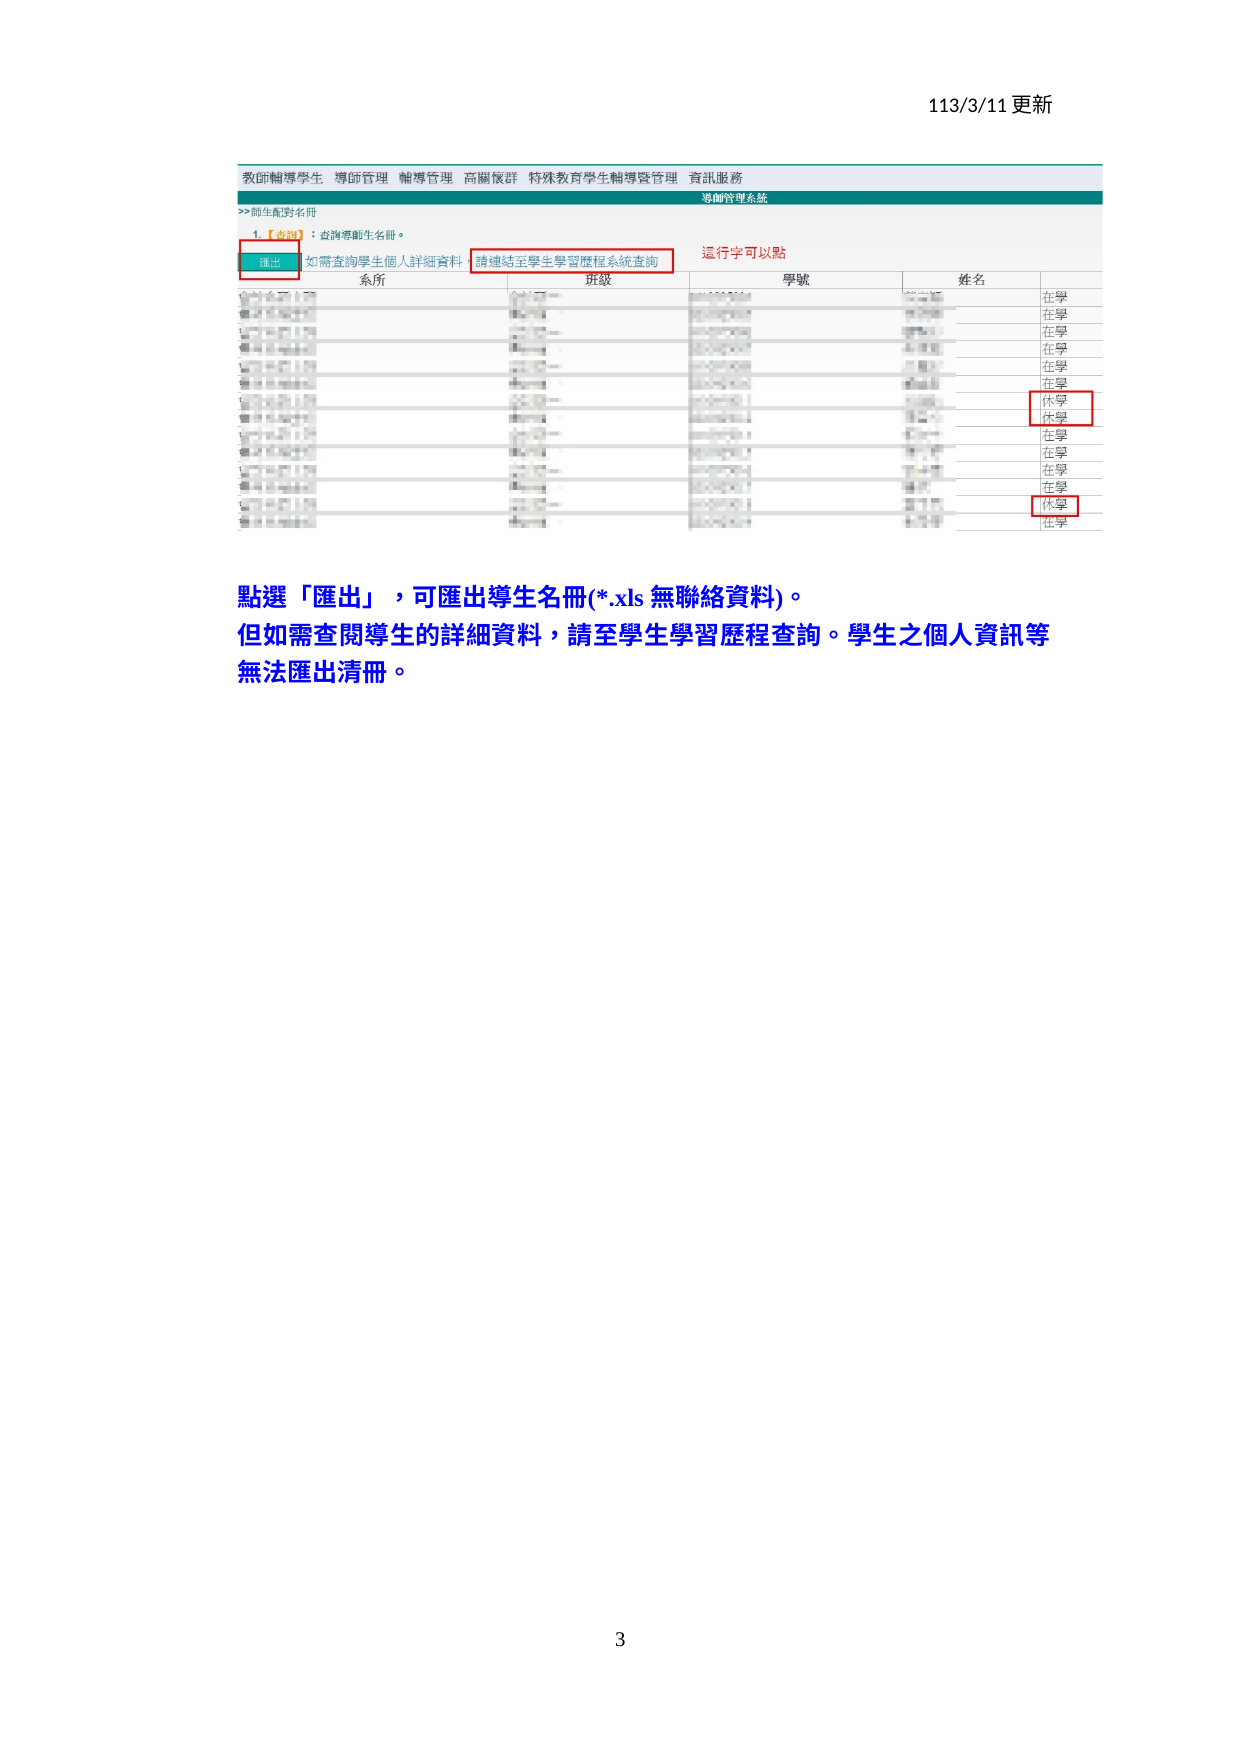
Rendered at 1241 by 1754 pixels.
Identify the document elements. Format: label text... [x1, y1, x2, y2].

list 但如需查閱導生的詳細資料，請至學生學習歷程查詢。學生之個人資訊等無法匯出清冊。 [237, 614, 1053, 689]
picture [237, 164, 1103, 541]
list 點選「匯出」，可匯出導生名冊(*.xls 無聯絡資料)。 [237, 577, 1053, 614]
